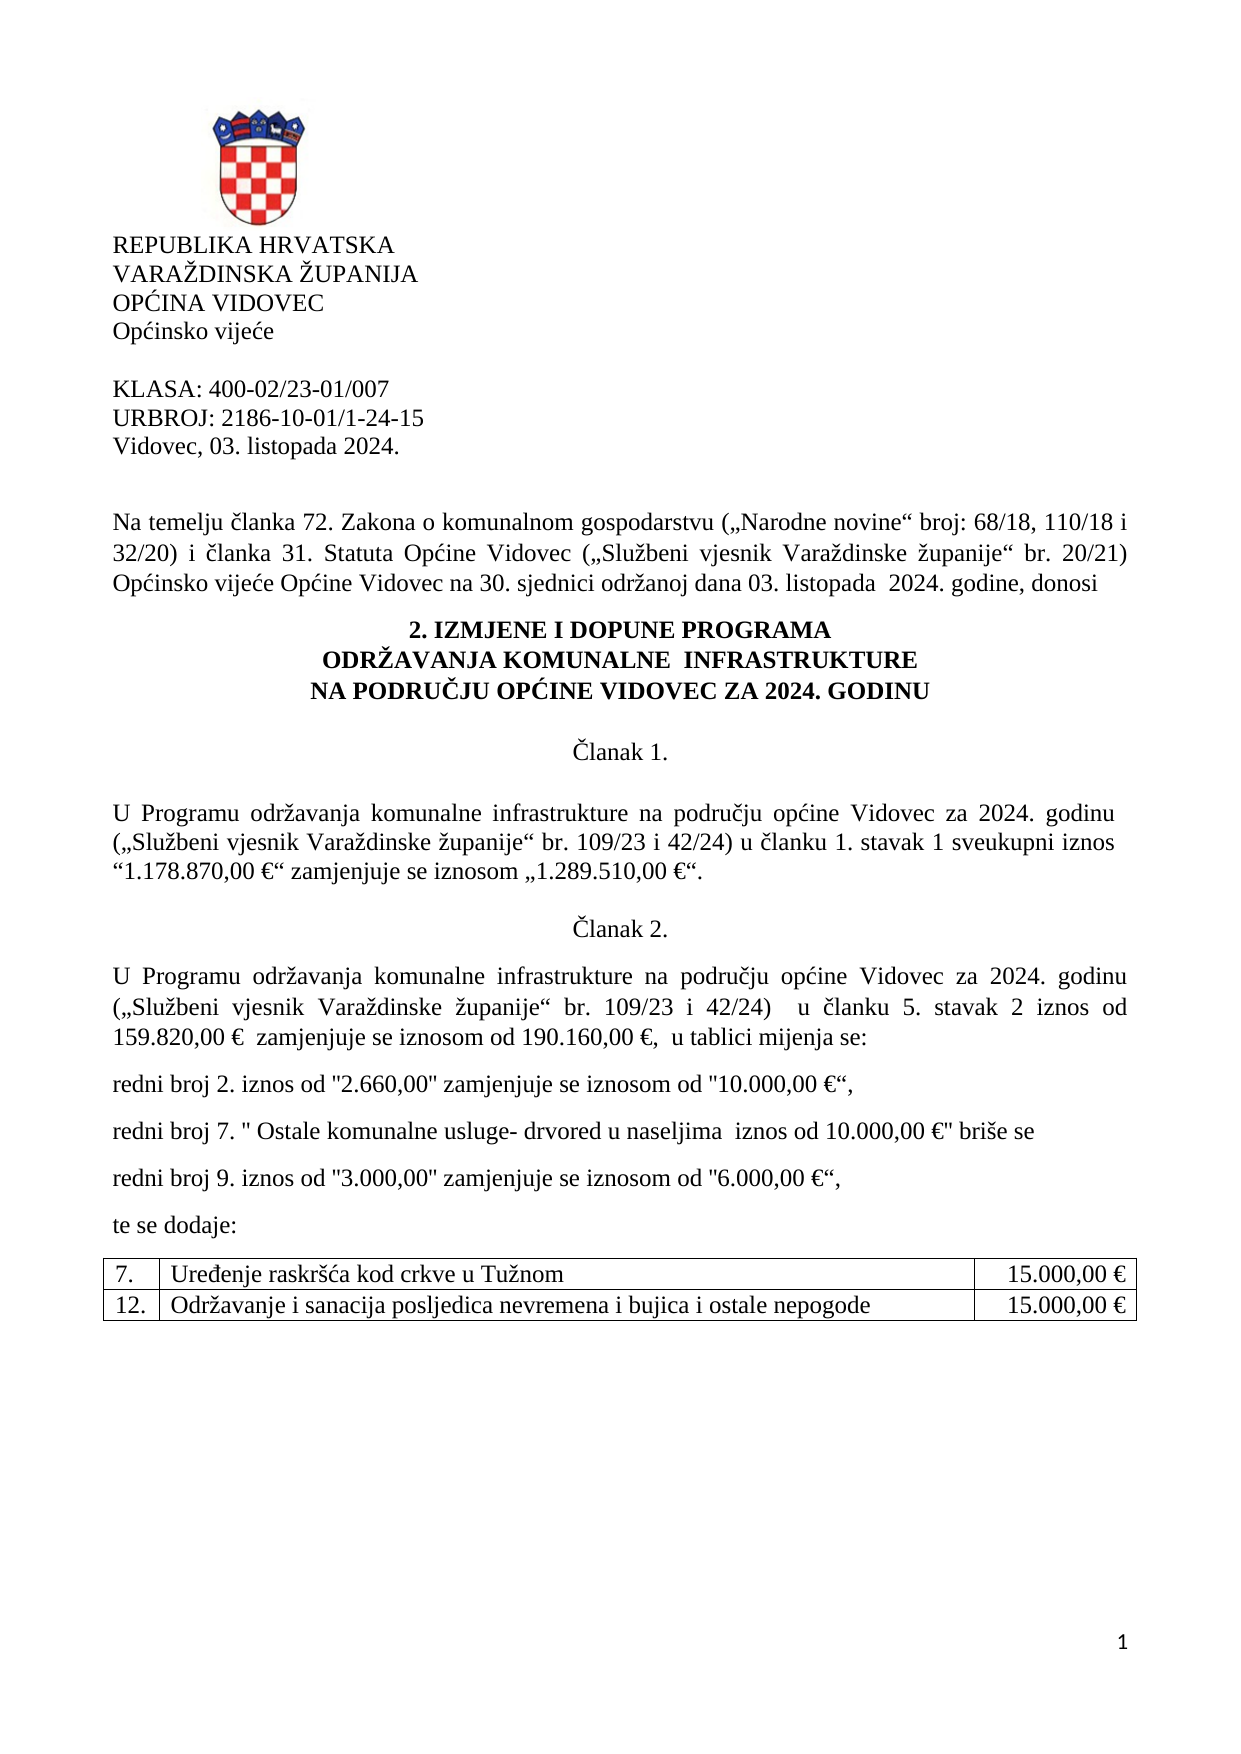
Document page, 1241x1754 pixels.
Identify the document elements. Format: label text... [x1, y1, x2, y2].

text redni broj 9. iznos od ''3.000,00'' zamjenjuje se iznosom od ''6.000,00 €“, [112, 1163, 1128, 1192]
text Na temelju članka 72. Zakona o komunalnom gospodarstvu („Narodne novine“ broj: 68/18, 110/18 i 32/20) i članka 31. Statuta Općine Vidovec („Službeni vjesnik Varaždinske županije“ br. 20/21) Općinsko vijeće Općine Vidovec na 30. sjednici održanoj dana 03. listopada 2024. godine, donosi [112, 507, 1128, 597]
text redni broj 2. iznos od ''2.660,00'' zamjenjuje se iznosom od ''10.000,00 €“, [112, 1069, 1128, 1098]
text NA PODRUČJU OPĆINE VIDOVEC ZA 2024. GODINU [112, 676, 1128, 705]
text OPĆINA VIDOVEC [112, 288, 1128, 316]
table_header Uređenje raskršća kod crkve u Tužnom [160, 1259, 974, 1289]
text U Programu održavanja komunalne infrastrukture na području općine Vidovec za 2024. godinu („Službeni vjesnik Varaždinske županije“ br. 109/23 i 42/24) u članku 1. stavak 1 sveukupni iznos “1.178.870,00 €“ zamjenjuje se iznosom „1.289.510,00 €“. [112, 798, 1116, 885]
text REPUBLIKA HRVATSKA [112, 230, 1128, 259]
table_cell 15.000,00 € [975, 1290, 1136, 1320]
text KLASA: 400-02/23-01/007 [112, 374, 1128, 403]
text Vidovec, 03. listopada 2024. [112, 431, 1128, 460]
text te se dodaje: [112, 1211, 1128, 1239]
text VARAŽDINSKA ŽUPANIJA [112, 259, 1128, 288]
text Općinsko vijeće [112, 316, 1128, 345]
text Članak 2. [112, 914, 1128, 943]
picture [200, 97, 316, 231]
text Članak 1. [112, 737, 1128, 766]
table_header 7. [104, 1259, 159, 1289]
text redni broj 7. '' Ostale komunalne usluge- drvored u naseljima iznos od 10.000,00 €'' briše se [112, 1116, 1128, 1145]
table_cell 12. [104, 1290, 159, 1320]
table_header 15.000,00 € [975, 1259, 1136, 1289]
text URBROJ: 2186-10-01/1-24-15 [112, 403, 1128, 431]
text 2. IZMJENE I DOPUNE PROGRAMA [112, 615, 1128, 644]
text U Programu održavanja komunalne infrastrukture na području općine Vidovec za 2024. godinu („Službeni vjesnik Varaždinske županije“ br. 109/23 i 42/24) u članku 5. stavak 2 iznos od 159.820,00 € zamjenjuje se iznosom od 190.160,00 €, u tablici mijenja se: [112, 961, 1128, 1051]
table_cell Održavanje i sanacija posljedica nevremena i bujica i ostale nepogode [160, 1290, 974, 1320]
text ODRŽAVANJA KOMUNALNE INFRASTRUKTURE [112, 646, 1128, 674]
